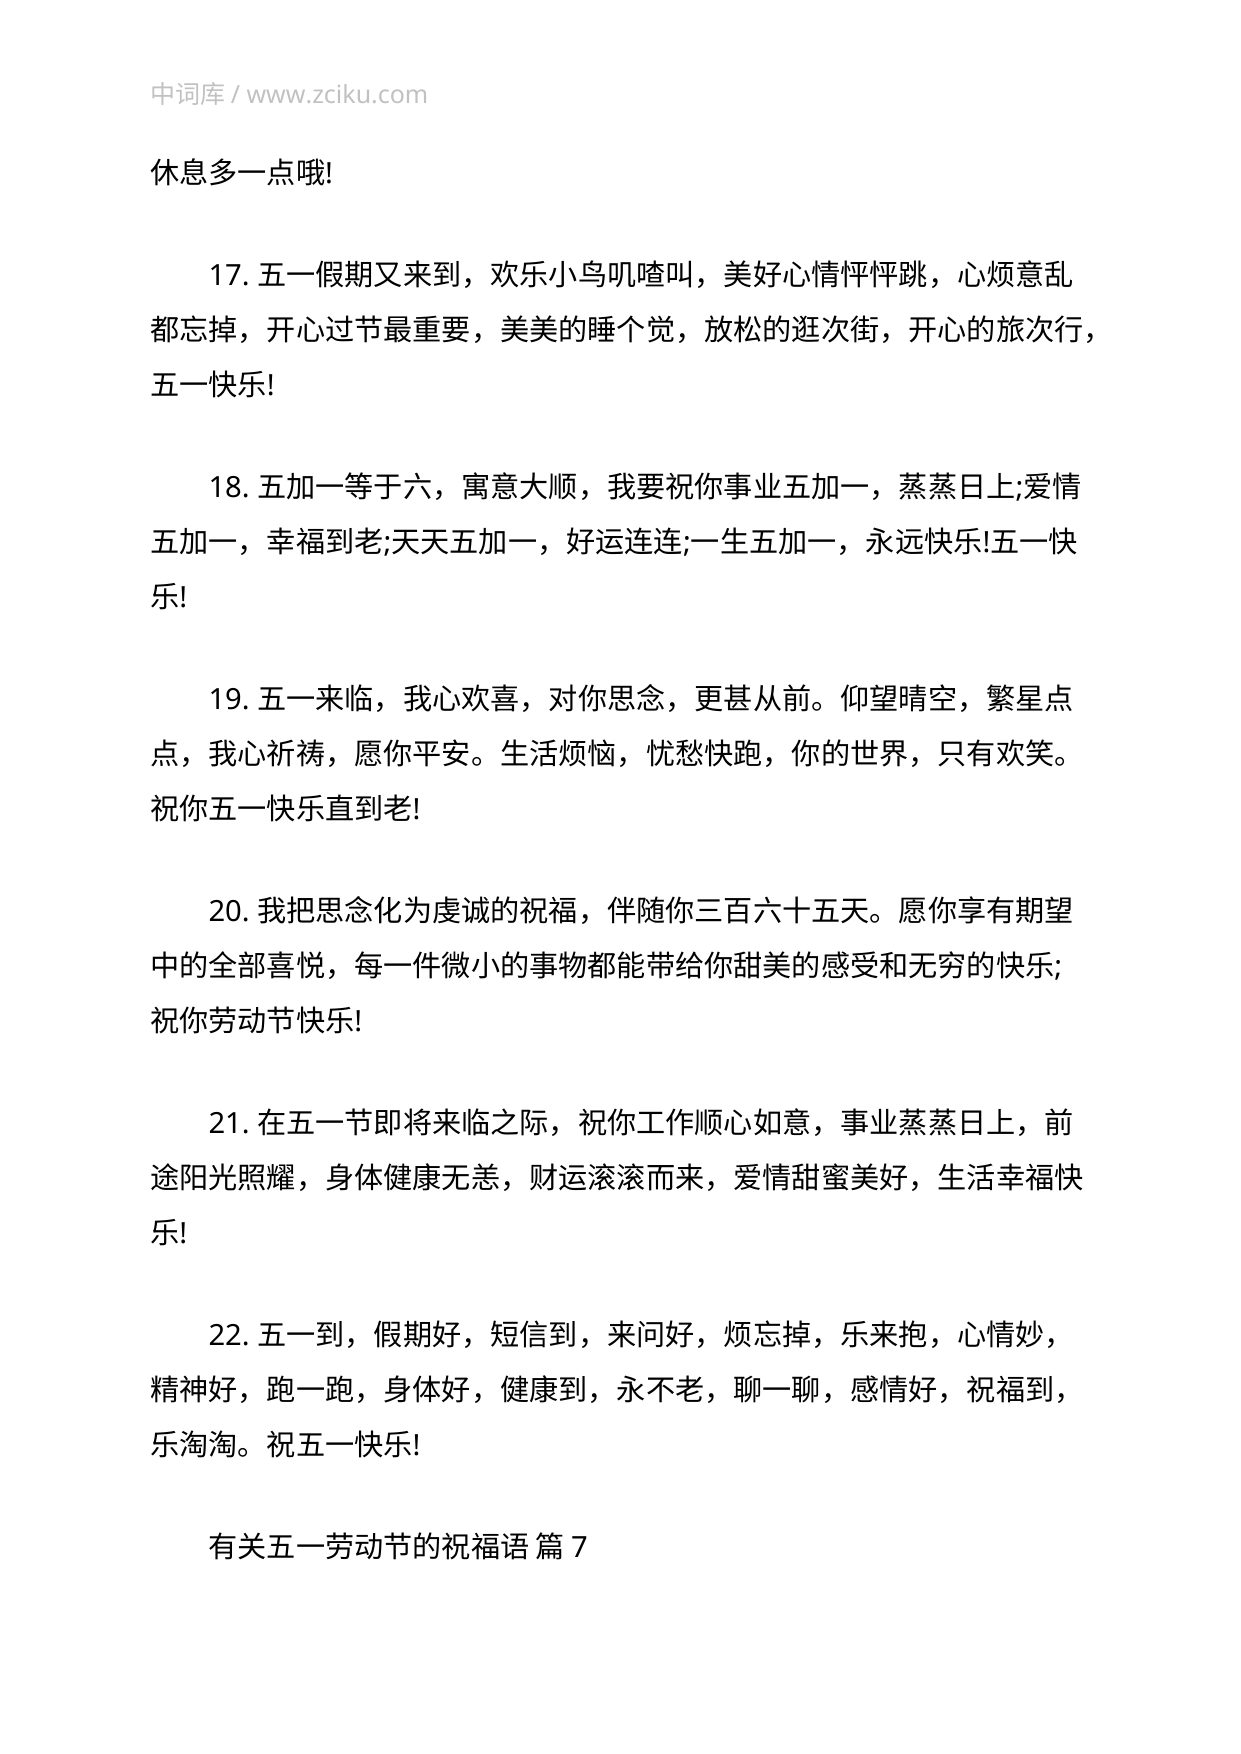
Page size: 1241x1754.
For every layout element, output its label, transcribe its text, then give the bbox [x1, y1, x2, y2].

text 有关五一劳动节的祝福语 篇7 [150, 1523, 1090, 1566]
text 22. 五一到，假期好，短信到，来问好，烦忘掉，乐来抱，心情妙，精神好，跑一跑，身体好，健康到，永不老，聊一聊，感情好，祝福到，乐淘淘。祝五一快乐! [150, 1312, 1090, 1464]
text 17. 五一假期又来到，欢乐小鸟叽喳叫，美好心情怦怦跳，心烦意乱都忘掉，开心过节最重要，美美的睡个觉，放松的逛次街，开心的旅次行，五一快乐! [150, 252, 1090, 404]
text 20. 我把思念化为虔诚的祝福，伴随你三百六十五天。愿你享有期望中的全部喜悦，每一件微小的事物都能带给你甜美的感受和无穷的快乐;祝你劳动节快乐! [150, 888, 1090, 1040]
text 21. 在五一节即将来临之际，祝你工作顺心如意，事业蒸蒸日上，前途阳光照耀，身体健康无恙，财运滚滚而来，爱情甜蜜美好，生活幸福快乐! [150, 1100, 1090, 1252]
text 18. 五加一等于六，寓意大顺，我要祝你事业五加一，蒸蒸日上;爱情五加一，幸福到老;天天五加一，好运连连;一生五加一，永远快乐!五一快乐! [150, 464, 1090, 616]
text 19. 五一来临，我心欢喜，对你思念，更甚从前。仰望晴空，繁星点点，我心祈祷，愿你平安。生活烦恼，忧愁快跑，你的世界，只有欢笑。祝你五一快乐直到老! [150, 676, 1090, 828]
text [150, 150, 1090, 192]
